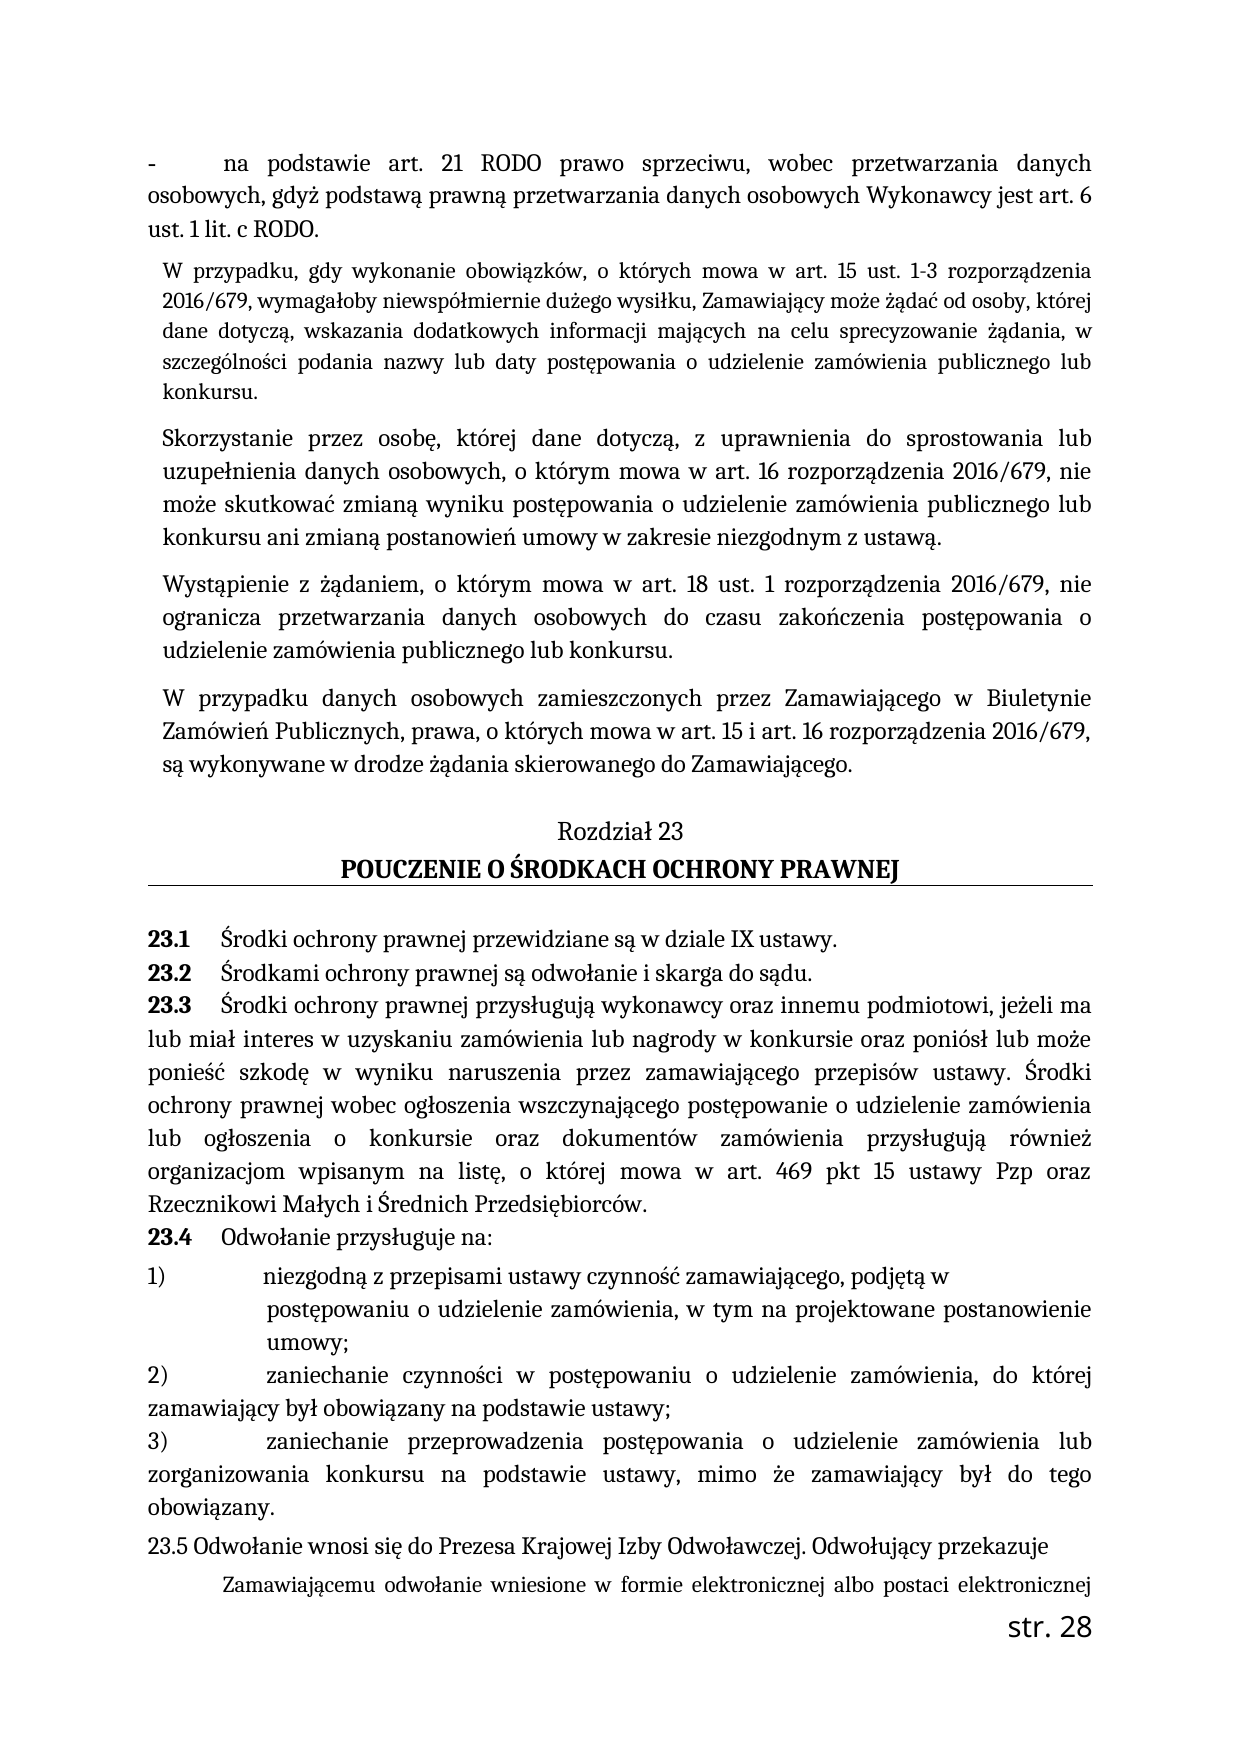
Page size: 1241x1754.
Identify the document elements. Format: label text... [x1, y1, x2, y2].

list zaniechanie czynności w postępowaniu o udzielenie zamówienia, do której zamawiający był obowiązany na podstawie ustawy; [148, 1361, 1093, 1423]
text postępowaniu o udzielenie zamówienia, w tym na projektowane postanowienie umowy; [266, 1295, 1093, 1357]
list zaniechanie przeprowadzenia postępowania o udzielenie zamówienia lub zorganizowania konkursu na podstawie ustawy, mimo że zamawiający był do tego obowiązany. [148, 1427, 1093, 1522]
text 23.5 Odwołanie wnosi się do Prezesa Krajowej Izby Odwoławczej. Odwołujący przekazuje [148, 1532, 1093, 1561]
list Środki ochrony prawnej przysługują wykonawcy oraz innemu podmiotowi, jeżeli ma lub miał interes w uzyskaniu zamówienia lub nagrody w konkursie oraz poniósł lub może ponieść szkodę w wyniku naruszenia przez zamawiającego przepisów ustawy. Środki ochrony prawnej wobec ogłoszenia wszczynającego postępowanie o udzielenie zamówienia lub ogłoszenia o konkursie oraz dokumentów zamówienia przysługują również organizacjom wpisanym na listę, o której mowa w art. 469 pkt 15 ustawy Pzp oraz Rzecznikowi Małych i Średnich Przedsiębiorców. [148, 991, 1093, 1218]
text Rozdział 23 [148, 816, 1093, 847]
text W przypadku, gdy wykonanie obowiązków, o których mowa w art. 15 ust. 1-3 rozporządzenia 2016/679, wymagałoby niewspółmiernie dużego wysiłku, Zamawiający może żądać od osoby, której dane dotyczą, wskazania dodatkowych informacji mających na celu sprecyzowanie żądania, w szczególności podania nazwy lub daty postępowania o udzielenie zamówienia publicznego lub konkursu. [162, 258, 1093, 405]
list Odwołanie przysługuje na: [148, 1223, 1093, 1251]
list Środkami ochrony prawnej są odwołanie i skarga do sądu. [148, 958, 1093, 987]
text POUCZENIE O ŚRODKACH OCHRONY PRAWNEJ [148, 854, 1093, 885]
list niezgodną z przepisami ustawy czynność zamawiającego, podjętą w [148, 1262, 1093, 1291]
list na podstawie art. 21 RODO prawo sprzeciwu, wobec przetwarzania danych osobowych, gdyż podstawą prawną przetwarzania danych osobowych Wykonawcy jest art. 6 ust. 1 lit. c RODO. [148, 148, 1093, 243]
text W przypadku danych osobowych zamieszczonych przez Zamawiającego w Biuletynie Zamówień Publicznych, prawa, o których mowa w art. 15 i art. 16 rozporządzenia 2016/679, są wykonywane w drodze żądania skierowanego do Zamawiającego. [162, 684, 1093, 779]
text Wystąpienie z żądaniem, o którym mowa w art. 18 ust. 1 rozporządzenia 2016/679, nie ogranicza przetwarzania danych osobowych do czasu zakończenia postępowania o udzielenie zamówienia publicznego lub konkursu. [162, 570, 1093, 665]
list Środki ochrony prawnej przewidziane są w dziale IX ustawy. [148, 925, 1093, 954]
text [223, 1572, 1093, 1598]
text Skorzystanie przez osobę, której dane dotyczą, z uprawnienia do sprostowania lub uzupełnienia danych osobowych, o którym mowa w art. 16 rozporządzenia 2016/679, nie może skutkować zmianą wyniku postępowania o udzielenie zamówienia publicznego lub konkursu ani zmianą postanowień umowy w zakresie niezgodnym z ustawą. [162, 423, 1093, 551]
